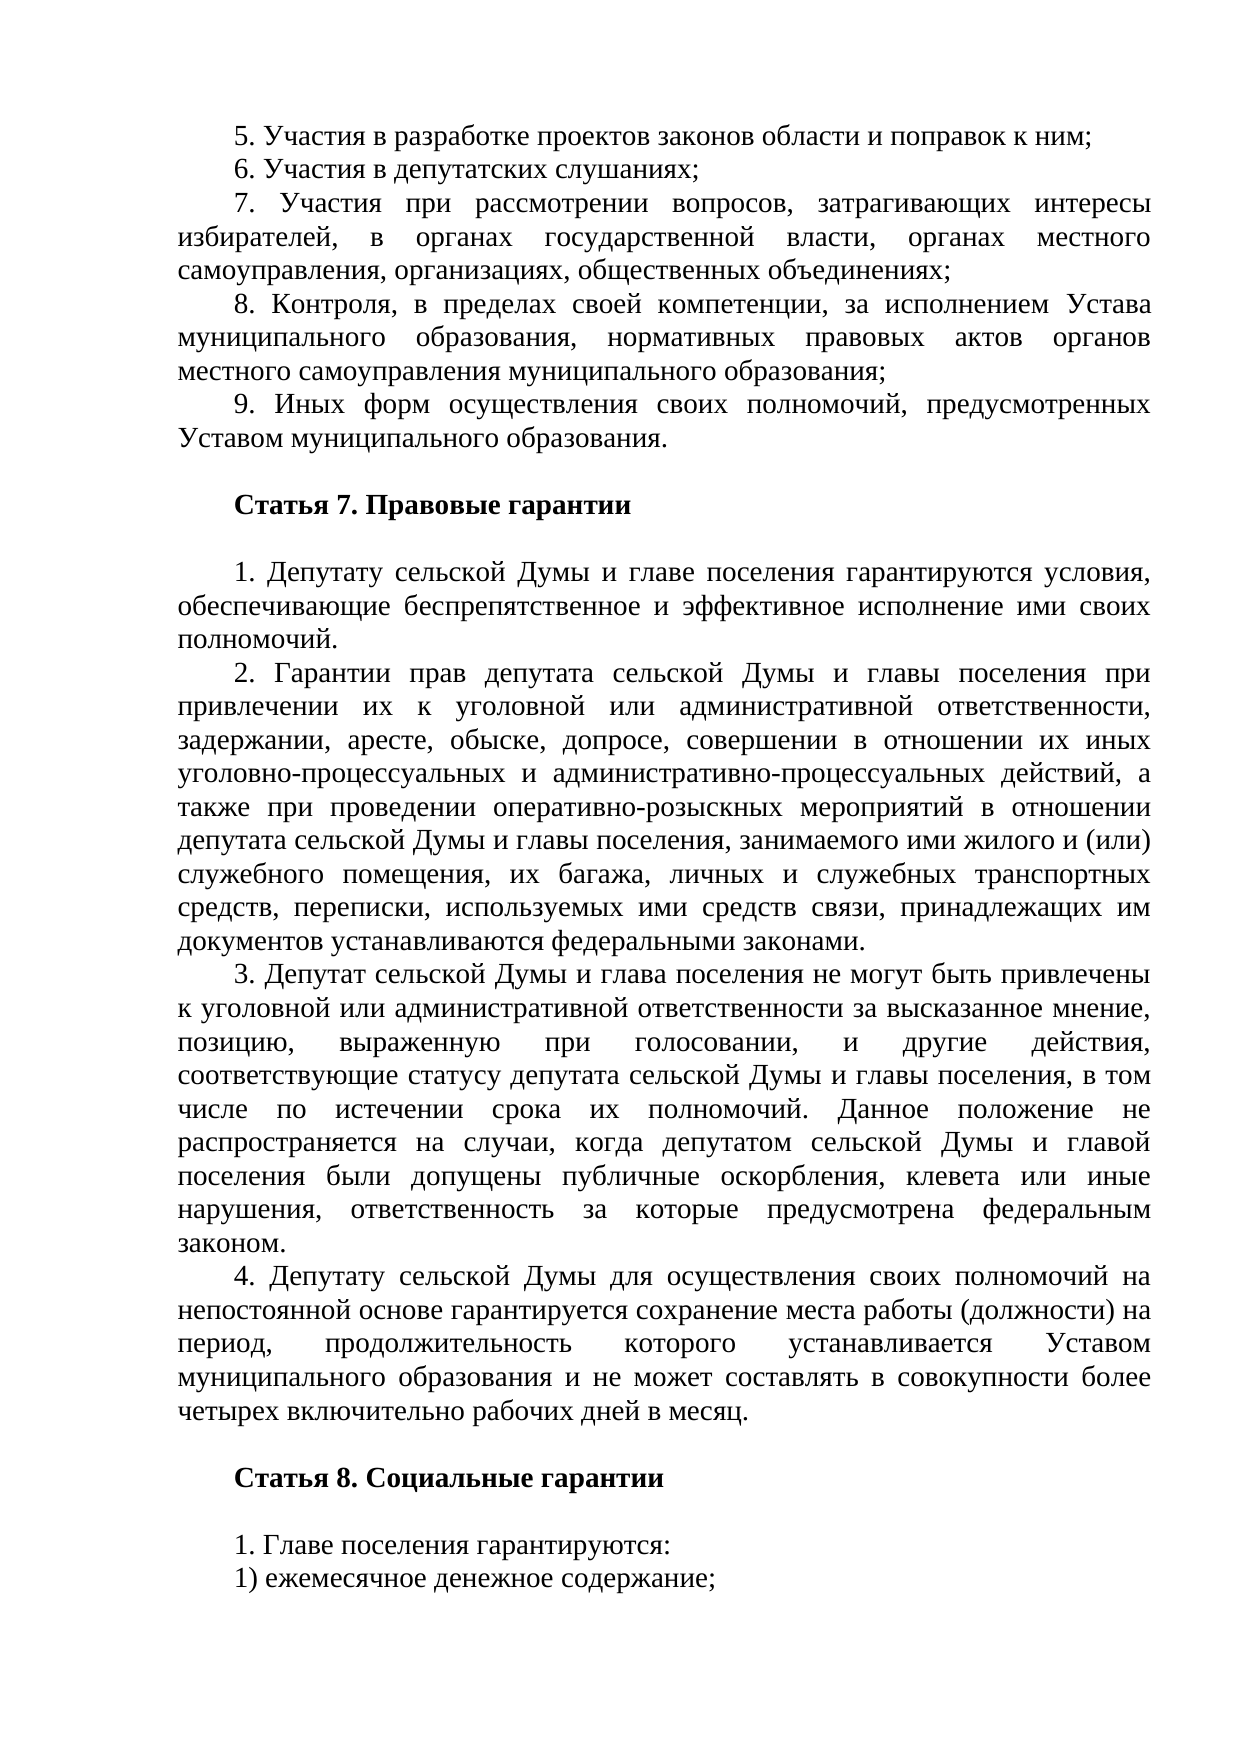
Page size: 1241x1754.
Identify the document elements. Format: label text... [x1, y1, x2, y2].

text 1. Главе поселения гарантируются: [177, 1527, 1152, 1560]
text 8. Контроля, в пределах своей компетенции, за исполнением Устава муниципального образования, нормативных правовых актов органов местного самоуправления муниципального образования; [177, 286, 1152, 386]
text 1. Депутату сельской Думы и главе поселения гарантируются условия, обеспечивающие беспрепятственное и эффективное исполнение ими своих полномочий. [177, 554, 1152, 655]
title Статья 8. Социальные гарантии [177, 1460, 1152, 1493]
text 2. Гарантии прав депутата сельской Думы и главы поселения при привлечении их к уголовной или административной ответственности, задержании, аресте, обыске, допросе, совершении в отношении их иных уголовно-процессуальных и административно-процессуальных действий, а также при проведении оперативно-розыскных мероприятий в отношении депутата сельской Думы и главы поселения, занимаемого ими жилого и (или) служебного помещения, их багажа, личных и служебных транспортных средств, переписки, используемых ими средств связи, принадлежащих им документов устанавливаются федеральными законами. [177, 655, 1152, 957]
text 1) ежемесячное денежное содержание; [177, 1560, 1152, 1594]
title Статья 7. Правовые гарантии [177, 487, 1152, 521]
text 4. Депутату сельской Думы для осуществления своих полномочий на непостоянной основе гарантируется сохранение места работы (должности) на период, продолжительность которого устанавливается Уставом муниципального образования и не может составлять в совокупности более четырех включительно рабочих дней в месяц. [177, 1258, 1152, 1426]
text 9. Иных форм осуществления своих полномочий, предусмотренных Уставом муниципального образования. [177, 386, 1152, 453]
text 7. Участия при рассмотрении вопросов, затрагивающих интересы избирателей, в органах государственной власти, органах местного самоуправления, организациях, общественных объединениях; [177, 185, 1152, 286]
text 3. Депутат сельской Думы и глава поселения не могут быть привлечены к уголовной или административной ответственности за высказанное мнение, позицию, выраженную при голосовании, и другие действия, соответствующие статусу депутата сельской Думы и главы поселения, в том числе по истечении срока их полномочий. Данное положение не распространяется на случаи, когда депутатом сельской Думы и главой поселения были допущены публичные оскорбления, клевета или иные нарушения, ответственность за которые предусмотрена федеральным законом. [177, 957, 1152, 1258]
text 6. Участия в депутатских слушаниях; [177, 152, 1152, 185]
text 5. Участия в разработке проектов законов области и поправок к ним; [177, 118, 1152, 152]
